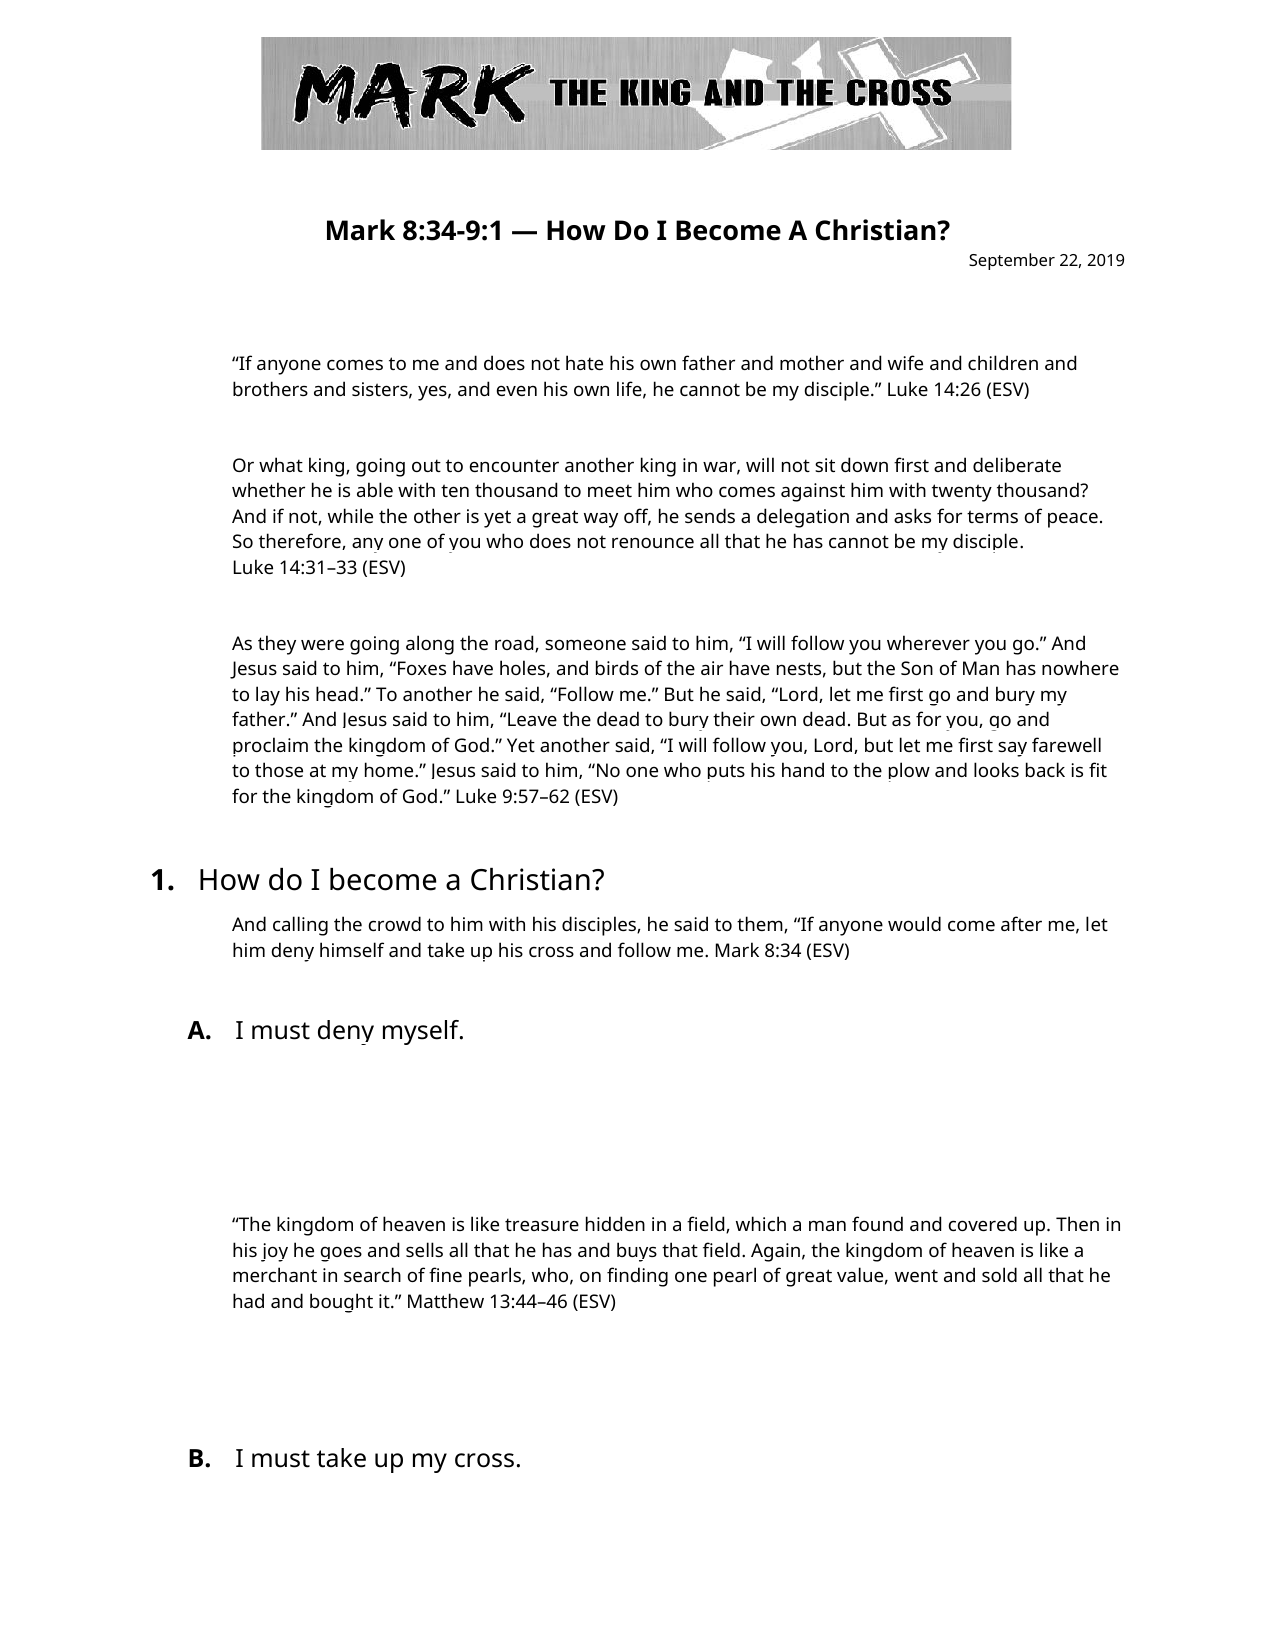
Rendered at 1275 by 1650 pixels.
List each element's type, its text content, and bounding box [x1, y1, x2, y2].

text Mark 8:34-9:1 — How Do I Become A Christian? [150, 212, 1125, 249]
list How do I become a Christian? [150, 859, 1125, 899]
text And calling the crowd to him with his disciples, he said to them, “If anyone would come after me, let him deny himself and take up his cross and follow me. Mark 8:34 (ESV) [232, 911, 1125, 962]
text “If anyone comes to me and does not hate his own father and mother and wife and children and brothers and sisters, yes, and even his own life, he cannot be my disciple.” Luke 14:26 (ESV) [232, 350, 1125, 401]
text Or what king, going out to encounter another king in war, will not sit down first and deliberate whether he is able with ten thousand to meet him who comes against him with twenty thousand? And if not, while the other is yet a great way off, he sends a delegation and asks for terms of peace. So therefore, any one of you who does not renounce all that he has cannot be my disciple. Luke 14:31–33 (ESV) [232, 452, 1125, 579]
list I must deny myself. [187, 1013, 1125, 1047]
text September 22, 2019 [150, 249, 1125, 271]
picture [261, 37, 1012, 150]
text “The kingdom of heaven is like treasure hidden in a field, which a man found and covered up. Then in his joy he goes and sells all that he has and buys that field. Again, the kingdom of heaven is like a merchant in search of fine pearls, who, on finding one pearl of great value, went and sold all that he had and bought it.” Matthew 13:44–46 (ESV) [232, 1212, 1125, 1314]
text As they were going along the road, someone said to him, “I will follow you wherever you go.” And Jesus said to him, “Foxes have holes, and birds of the air have nests, but the Son of Man has nowhere to lay his head.” To another he said, “Follow me.” But he said, “Lord, let me first go and bury my father.” And Jesus said to him, “Leave the dead to bury their own dead. But as for you, go and proclaim the kingdom of God.” Yet another said, “I will follow you, Lord, but let me first say farewell to those at my home.” Jesus said to him, “No one who puts his hand to the plow and looks back is fit for the kingdom of God.” Luke 9:57–62 (ESV) [232, 630, 1125, 809]
list I must take up my cross. [187, 1440, 1125, 1474]
